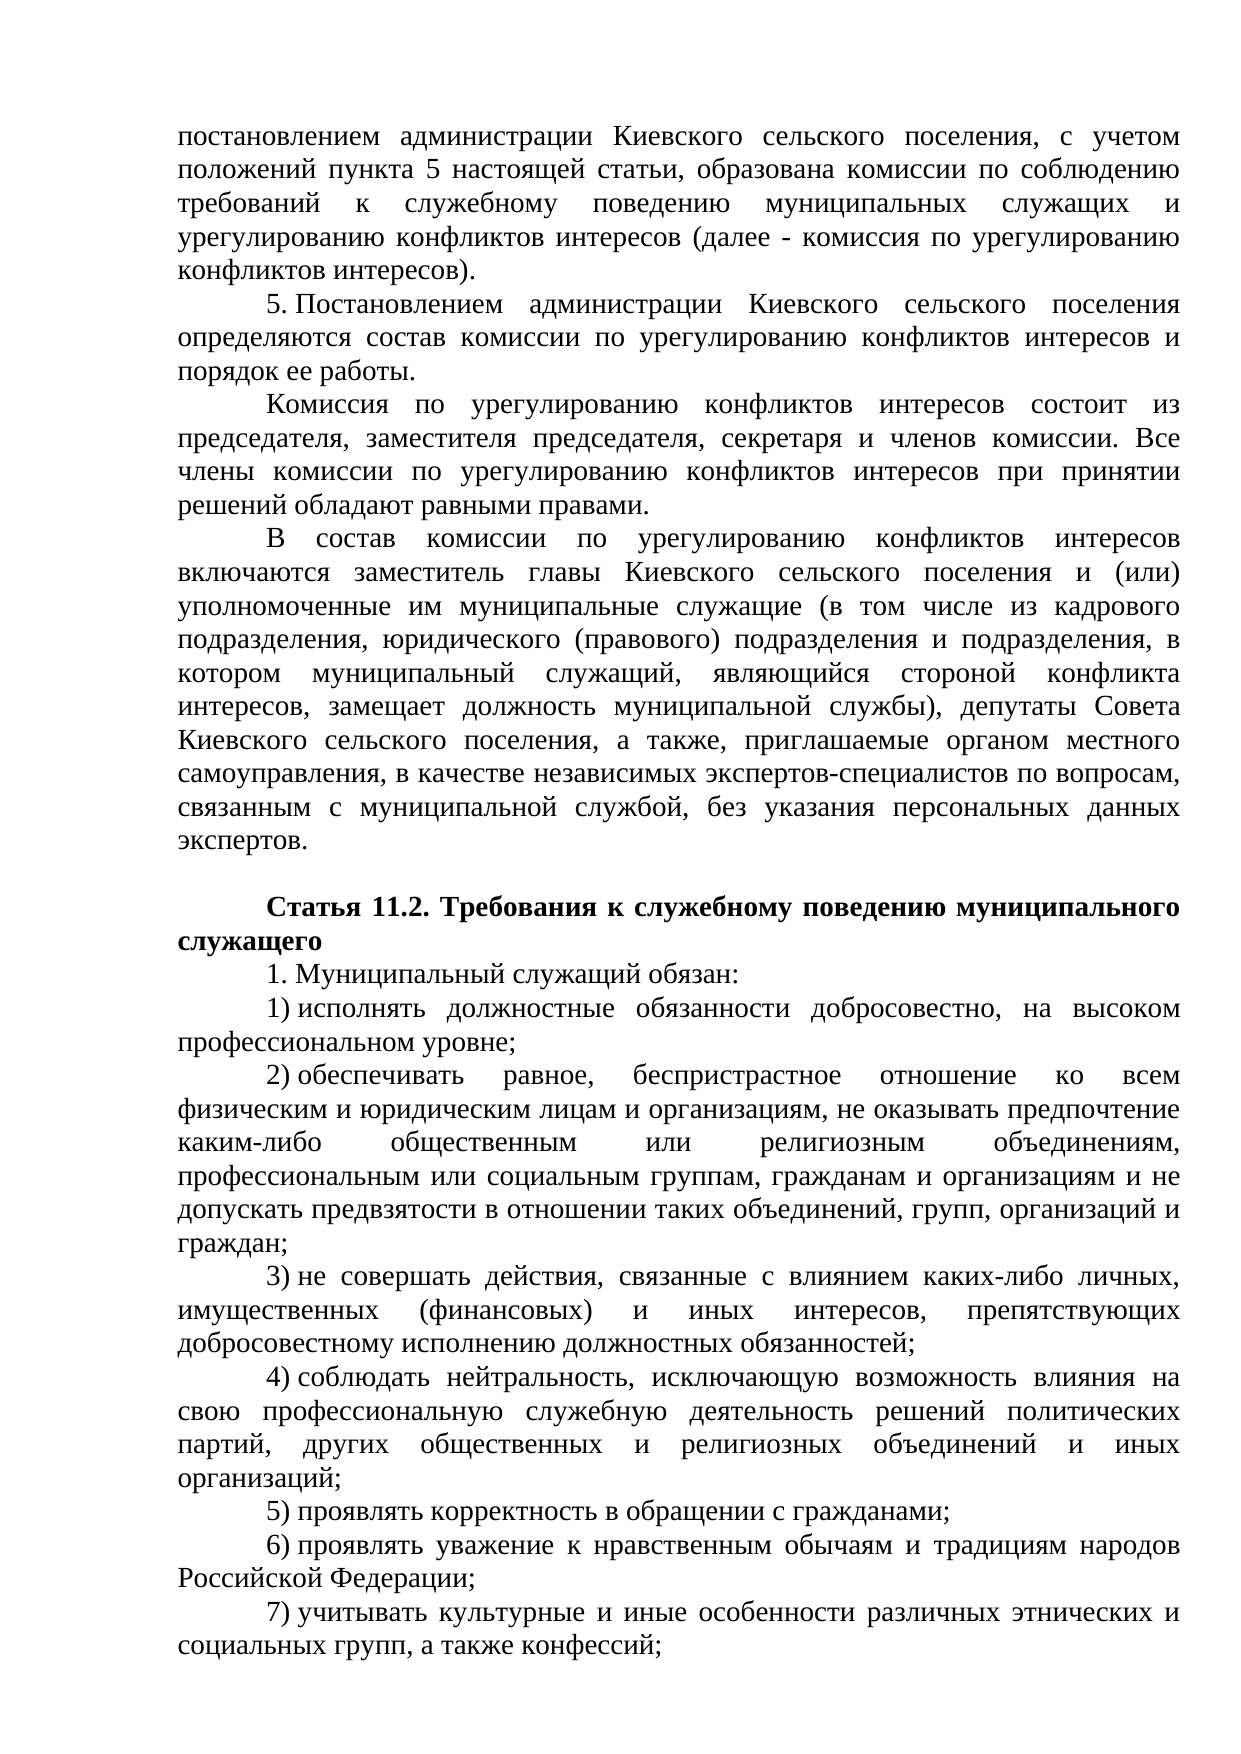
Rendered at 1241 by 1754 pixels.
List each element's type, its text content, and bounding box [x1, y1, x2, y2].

text 5. Постановлением администрации Киевского сельского поселения определяются состав комиссии по урегулированию конфликтов интересов и порядок ее работы. [177, 286, 1181, 386]
text Статья 11.2. Требования к служебному поведению муниципального служащего [177, 889, 1181, 957]
text В состав комиссии по урегулированию конфликтов интересов включаются заместитель главы Киевского сельского поселения и (или) уполномоченные им муниципальные служащие (в том числе из кадрового подразделения, юридического (правового) подразделения и подразделения, в котором муниципальный служащий, являющийся стороной конфликта интересов, замещает должность муниципальной службы), депутаты Совета Киевского сельского поселения, а также, приглашаемые органом местного самоуправления, в качестве независимых экспертов-специалистов по вопросам, связанным с муниципальной службой, без указания персональных данных экспертов. [177, 521, 1181, 856]
text 7) учитывать культурные и иные особенности различных этнических и социальных групп, а также конфессий; [177, 1594, 1181, 1661]
text 1. Муниципальный служащий обязан: [177, 957, 1181, 990]
text 1) исполнять должностные обязанности добросовестно, на высоком профессиональном уровне; [177, 990, 1181, 1057]
text 2) обеспечивать равное, беспристрастное отношение ко всем физическим и юридическим лицам и организациям, не оказывать предпочтение каким-либо общественным или религиозным объединениям, профессиональным или социальным группам, гражданам и организациям и не допускать предвзятости в отношении таких объединений, групп, организаций и граждан; [177, 1057, 1181, 1258]
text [177, 118, 1181, 286]
text Комиссия по урегулированию конфликтов интересов состоит из председателя, заместителя председателя, секретаря и членов комиссии. Все члены комиссии по урегулированию конфликтов интересов при принятии решений обладают равными правами. [177, 386, 1181, 521]
text 4) соблюдать нейтральность, исключающую возможность влияния на свою профессиональную служебную деятельность решений политических партий, других общественных и религиозных объединений и иных организаций; [177, 1359, 1181, 1493]
text 3) не совершать действия, связанные с влиянием каких-либо личных, имущественных (финансовых) и иных интересов, препятствующих добросовестному исполнению должностных обязанностей; [177, 1258, 1181, 1359]
text 5) проявлять корректность в обращении с гражданами; [177, 1493, 1181, 1527]
text 6) проявлять уважение к нравственным обычаям и традициям народов Российской Федерации; [177, 1527, 1181, 1594]
